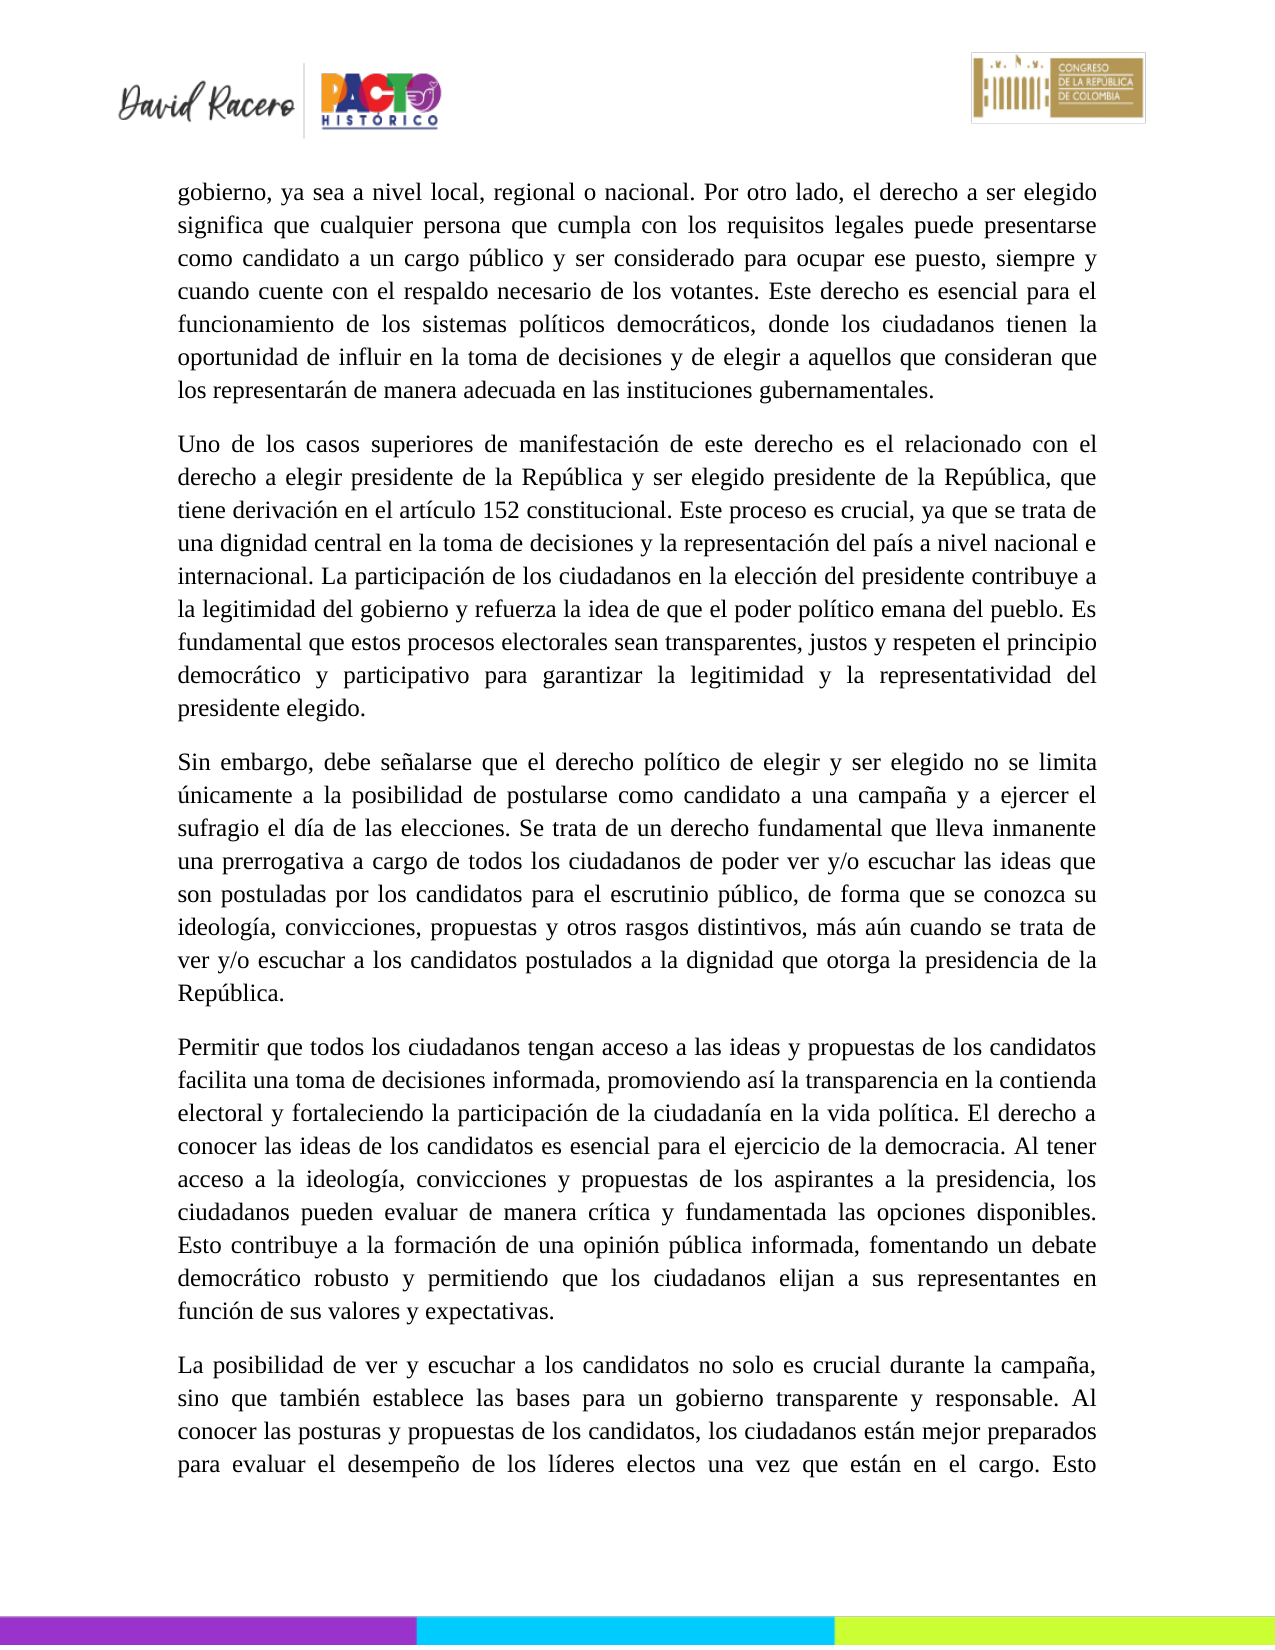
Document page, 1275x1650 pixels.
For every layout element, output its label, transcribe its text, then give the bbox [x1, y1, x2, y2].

picture [83, 11, 1192, 178]
text Permitir que todos los ciudadanos tengan acceso a las ideas y propuestas de los candidatos facilita una toma de decisiones informada, promoviendo así la transparencia en la contienda electoral y fortaleciendo la participación de la ciudadanía en la vida política. El derecho a conocer las ideas de los candidatos es esencial para el ejercicio de la democracia. Al tener acceso a la ideología, convicciones y propuestas de los aspirantes a la presidencia, los ciudadanos pueden evaluar de manera crítica y fundamentada las opciones disponibles. Esto contribuye a la formación de una opinión pública informada, fomentando un debate democrático robusto y permitiendo que los ciudadanos elijan a sus representantes en función de sus valores y expectativas. [177, 1032, 1098, 1325]
text Sin embargo, debe señalarse que el derecho político de elegir y ser elegido no se limita únicamente a la posibilidad de postularse como candidato a una campaña y a ejercer el sufragio el día de las elecciones. Se trata de un derecho fundamental que lleva inmanente una prerrogativa a cargo de todos los ciudadanos de poder ver y/o escuchar las ideas que son postuladas por los candidatos para el escrutinio público, de forma que se conozca su ideología, convicciones, propuestas y otros rasgos distintivos, más aún cuando se trata de ver y/o escuchar a los candidatos postulados a la dignidad que otorga la presidencia de la República. [177, 747, 1098, 1007]
picture [0, 1581, 1275, 1645]
text Uno de los casos superiores de manifestación de este derecho es el relacionado con el derecho a elegir presidente de la República y ser elegido presidente de la República, que tiene derivación en el artículo 152 constitucional. Este proceso es crucial, ya que se trata de una dignidad central en la toma de decisiones y la representación del país a nivel nacional e internacional. La participación de los ciudadanos en la elección del presidente contribuye a la legitimidad del gobierno y refuerza la idea de que el poder político emana del pueblo. Es fundamental que estos procesos electorales sean transparentes, justos y respeten el principio democrático y participativo para garantizar la legitimidad y la representatividad del presidente elegido. [177, 429, 1098, 722]
